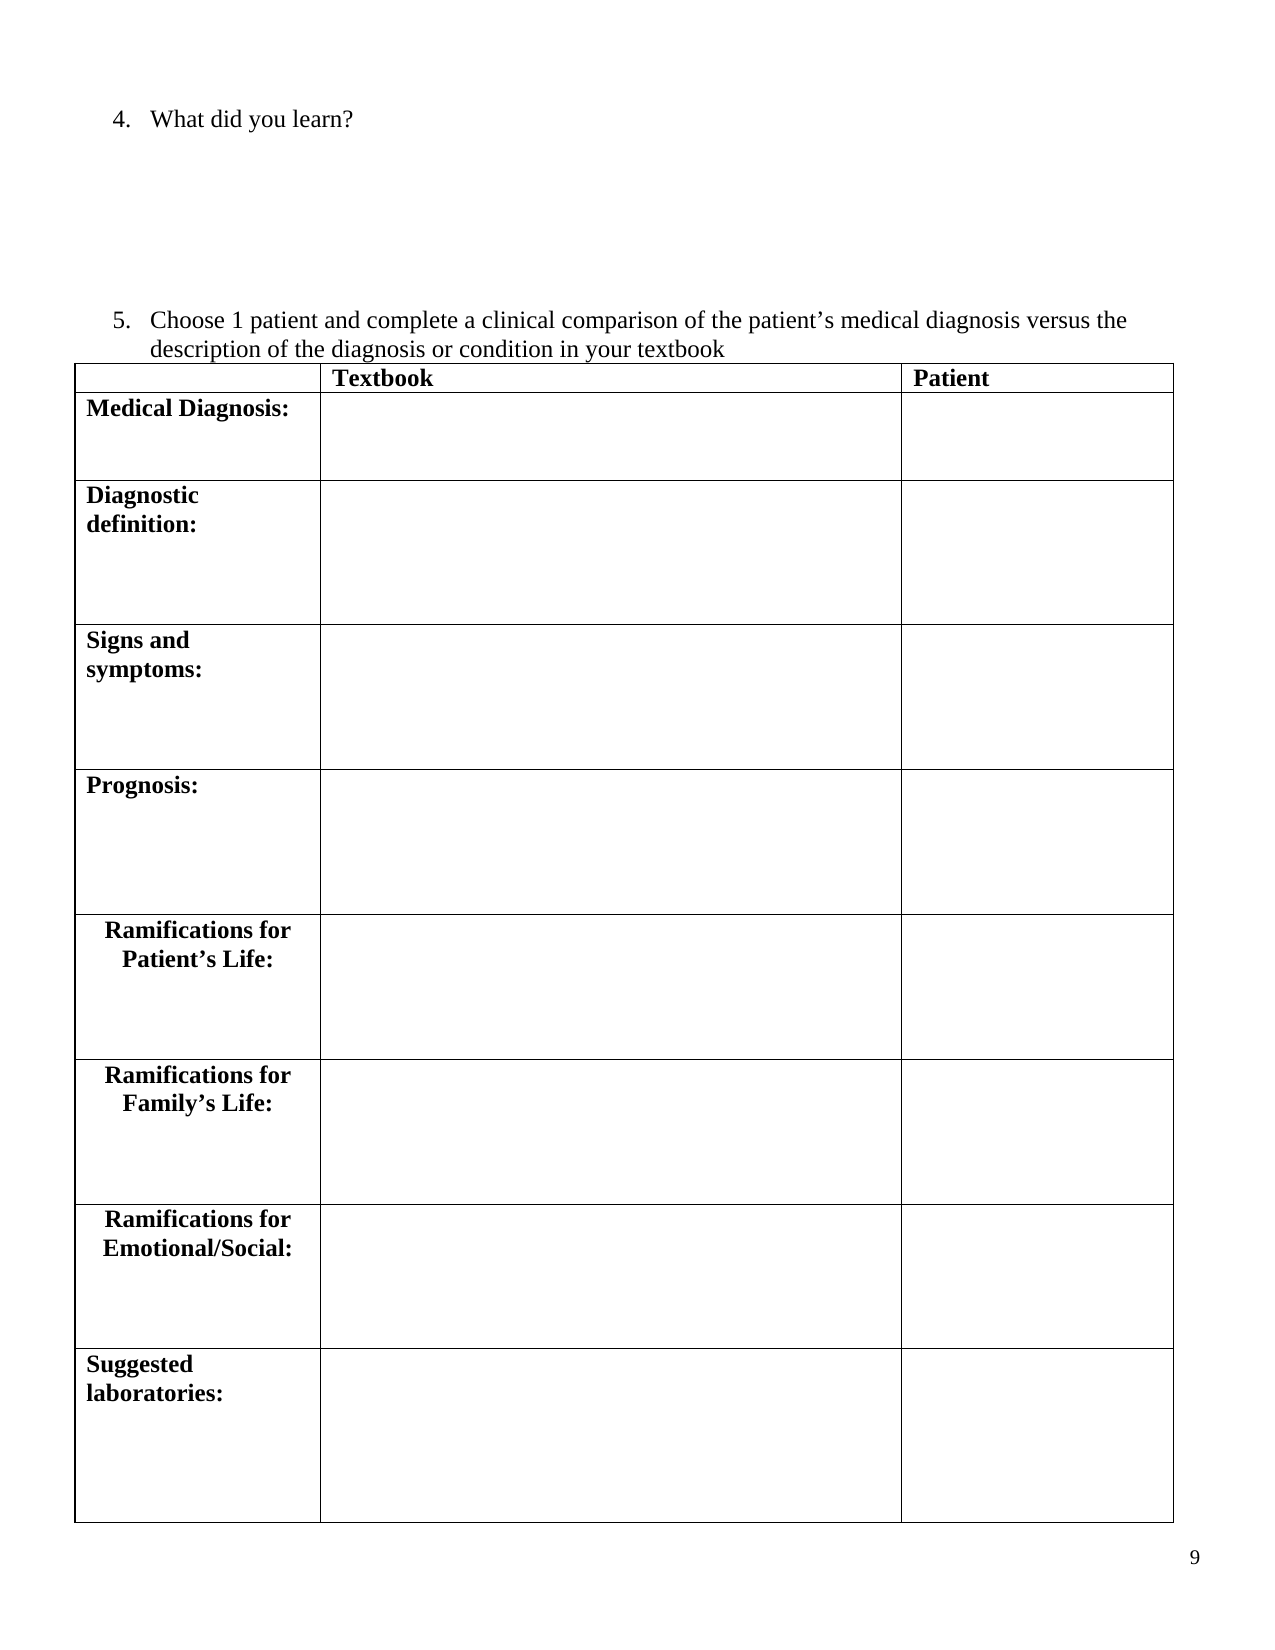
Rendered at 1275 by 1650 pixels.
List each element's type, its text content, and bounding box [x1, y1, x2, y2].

table_cell [321, 1349, 901, 1522]
table_cell [902, 481, 1173, 624]
table_cell [902, 625, 1173, 769]
list What did you learn? [112, 104, 1200, 132]
table_cell [321, 1205, 901, 1348]
table_cell Medical Diagnosis: [76, 393, 320, 479]
table_cell [902, 915, 1173, 1059]
table_header Patient [902, 364, 1173, 392]
table_cell Suggested laboratories: [76, 1349, 320, 1522]
table_cell Signs and symptoms: [76, 625, 320, 769]
table_cell [321, 915, 901, 1059]
table_cell Ramifications for Family’s Life: [76, 1060, 320, 1203]
table_cell Ramifications for Emotional/Social: [76, 1205, 320, 1348]
table_cell [902, 1060, 1173, 1203]
table_cell [902, 1205, 1173, 1348]
table_cell [902, 1349, 1173, 1522]
table_cell Diagnostic definition: [76, 481, 320, 624]
table_header [76, 364, 320, 392]
table_cell [321, 625, 901, 769]
table_cell [321, 1060, 901, 1203]
table_cell [321, 481, 901, 624]
table_cell [902, 770, 1173, 914]
table_cell Prognosis: [76, 770, 320, 914]
table_cell Ramifications for Patient’s Life: [76, 915, 320, 1059]
table_header Textbook [321, 364, 901, 392]
list Choose 1 patient and complete a clinical comparison of the patient’s medical diagnosis versus the description of the diagnosis or condition in your textbook [112, 305, 1200, 362]
table_cell [321, 770, 901, 914]
table_cell [321, 393, 901, 479]
table_cell [902, 393, 1173, 479]
